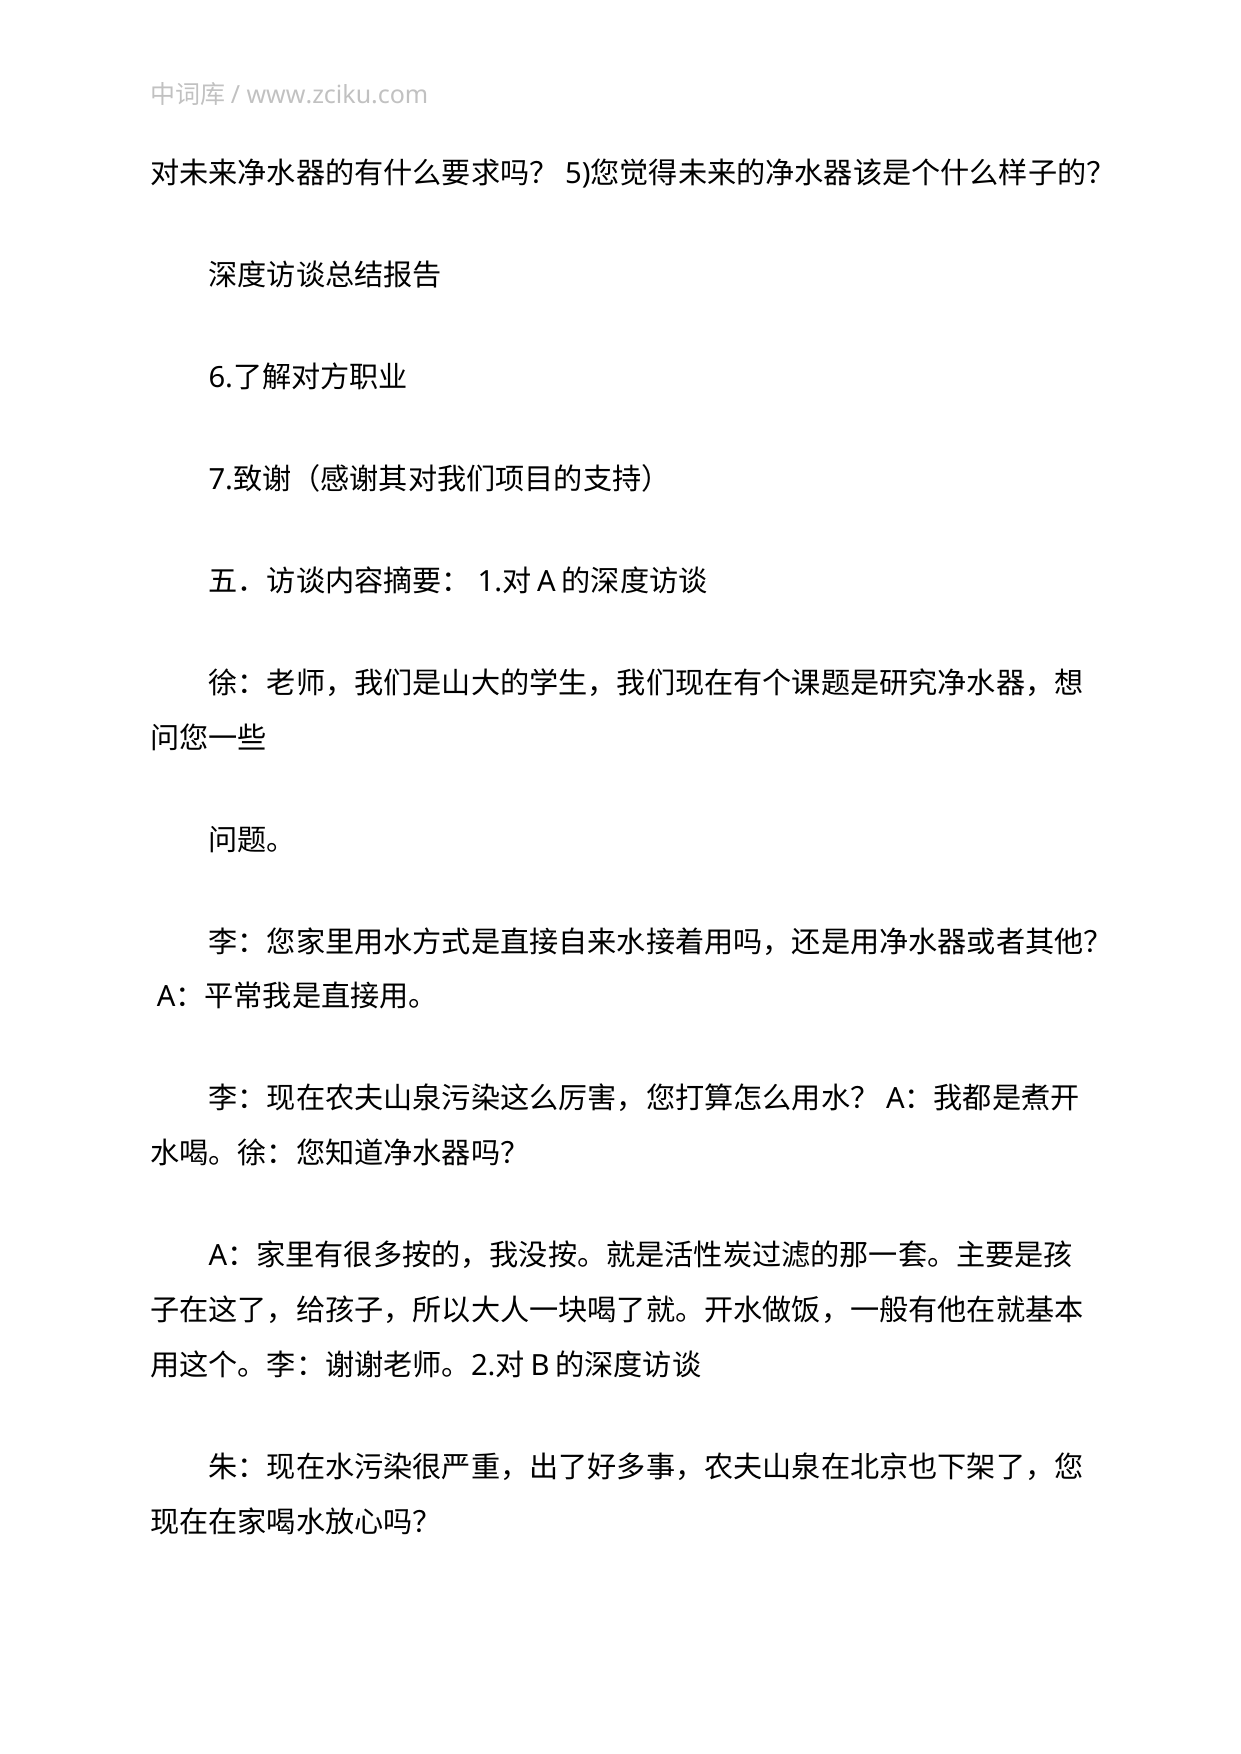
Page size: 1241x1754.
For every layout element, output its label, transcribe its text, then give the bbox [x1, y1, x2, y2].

text A：家里有很多按的，我没按。就是活性炭过滤的那一套。主要是孩子在这了，给孩子，所以大人一块喝了就。开水做饭，一般有他在就基本用这个。李：谢谢老师。2.对B的深度访谈 [150, 1232, 1090, 1384]
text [150, 150, 1090, 192]
text 五．访谈内容摘要： 1.对A的深度访谈 [150, 558, 1090, 600]
text 徐：老师，我们是山大的学生，我们现在有个课题是研究净水器，想问您一些 [150, 660, 1090, 757]
text 深度访谈总结报告 [150, 252, 1090, 294]
text 李：现在农夫山泉污染这么厉害，您打算怎么用水？ A：我都是煮开水喝。徐：您知道净水器吗？ [150, 1075, 1090, 1172]
text 李：您家里用水方式是直接自来水接着用吗，还是用净水器或者其他？ A：平常我是直接用。 [150, 918, 1090, 1015]
text 7.致谢（感谢其对我们项目的支持） [150, 456, 1090, 498]
text 朱：现在水污染很严重，出了好多事，农夫山泉在北京也下架了，您现在在家喝水放心吗？ [150, 1444, 1090, 1541]
text 问题。 [150, 816, 1090, 859]
text 6.了解对方职业 [150, 354, 1090, 396]
